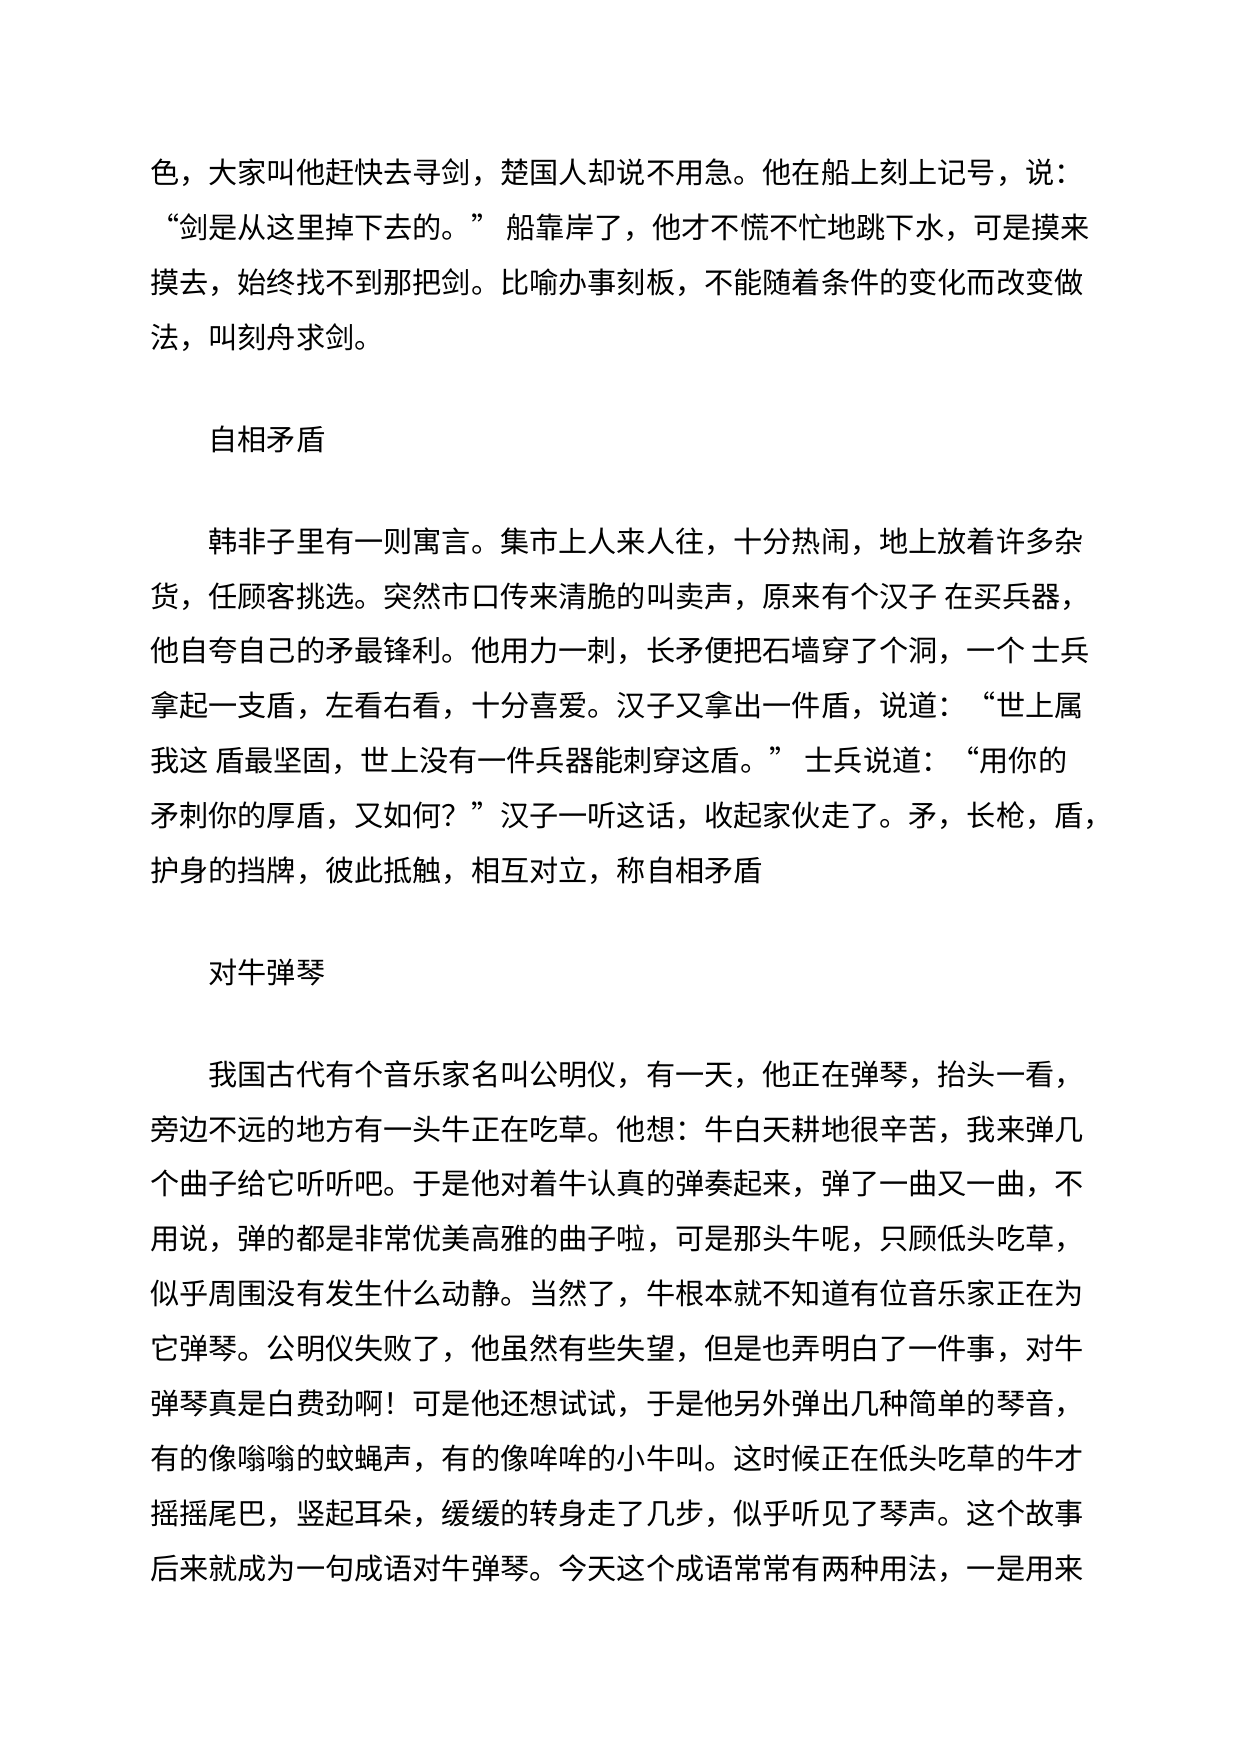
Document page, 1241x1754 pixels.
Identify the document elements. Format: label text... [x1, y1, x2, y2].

text 韩非子里有一则寓言。集市上人来人往，十分热闹，地上放着许多杂货，任顾客挑选。突然市口传来清脆的叫卖声，原来有个汉子 在买兵器，他自夸自己的矛最锋利。他用力一刺，长矛便把石墙穿了个洞，一个 士兵拿起一支盾，左看右看，十分喜爱。汉子又拿出一件盾，说道：“世上属我这 盾最坚固，世上没有一件兵器能刺穿这盾。” 士兵说道：“用你的矛刺你的厚盾，又如何？”汉子一听这话，收起家伙走了。矛，长枪，盾，护身的挡牌，彼此抵触，相互对立，称自相矛盾 [150, 518, 1090, 890]
text 对牛弹琴 [150, 949, 1090, 992]
text 自相矛盾 [150, 416, 1090, 459]
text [150, 150, 1090, 357]
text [150, 1051, 1090, 1587]
